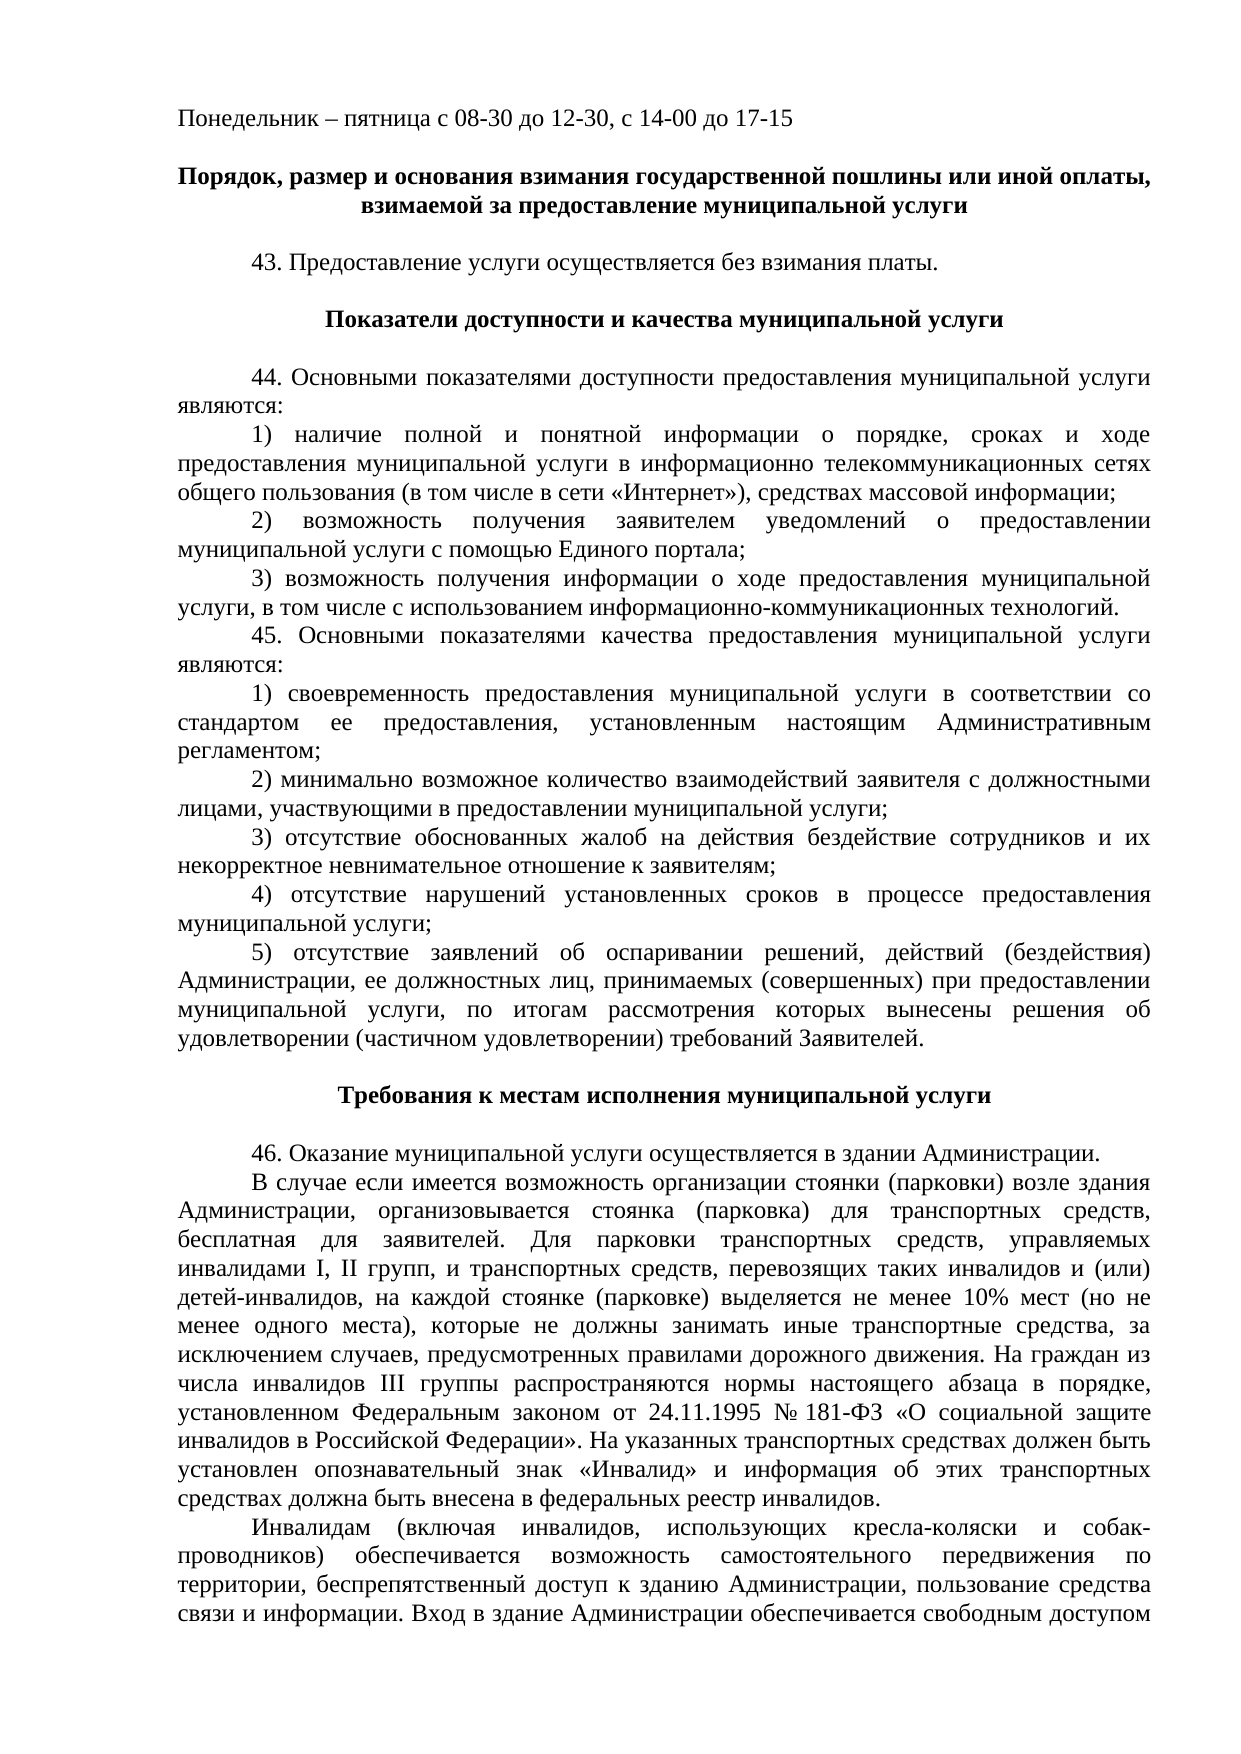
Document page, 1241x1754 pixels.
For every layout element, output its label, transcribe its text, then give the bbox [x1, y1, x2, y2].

text 44. Основными показателями доступности предоставления муниципальной услуги являются: [177, 362, 1152, 419]
text 3) отсутствие обоснованных жалоб на действия бездействие сотрудников и их некорректное невнимательное отношение к заявителям; [177, 822, 1152, 879]
text Показатели доступности и качества муниципальной услуги [177, 304, 1152, 333]
text 1) наличие полной и понятной информации о порядке, сроках и ходе предоставления муниципальной услуги в информационно телекоммуникационных сетях общего пользования (в том числе в сети «Интернет»), средствах массовой информации; [177, 419, 1152, 506]
text Порядок, размер и основания взимания государственной пошлины или иной оплаты, взимаемой за предоставление муниципальной услуги [177, 161, 1152, 219]
text 1) своевременность предоставления муниципальной услуги в соответствии со стандартом ее предоставления, установленным настоящим Административным регламентом; [177, 678, 1152, 764]
text 2) возможность получения заявителем уведомлений о предоставлении муниципальной услуги с помощью Единого портала; [177, 506, 1152, 563]
text 45. Основными показателями качества предоставления муниципальной услуги являются: [177, 621, 1152, 678]
text 3) возможность получения информации о ходе предоставления муниципальной услуги, в том числе с использованием информационно-коммуникационных технологий. [177, 563, 1152, 621]
text Понедельник – пятница с 08-30 до 12-30, с 14-00 до 17-15 [177, 103, 1152, 132]
text В случае если имеется возможность организации стоянки (парковки) возле здания Администрации, организовывается стоянка (парковка) для транспортных средств, бесплатная для заявителей. Для парковки транспортных средств, управляемых инвалидами I, II групп, и транспортных средств, перевозящих таких инвалидов и (или) детей-инвалидов, на каждой стоянке (парковке) выделяется не менее 10% мест (но не менее одного места), которые не должны занимать иные транспортные средства, за исключением случаев, предусмотренных правилами дорожного движения. На граждан из числа инвалидов III группы распространяются нормы настоящего абзаца в порядке, установленном Федеральным законом от 24.11.1995 № 181-ФЗ «О социальной защите инвалидов в Российской Федерации». На указанных транспортных средствах должен быть установлен опознавательный знак «Инвалид» и информация об этих транспортных средствах должна быть внесена в федеральных реестр инвалидов. [177, 1167, 1152, 1512]
text 43. Предоставление услуги осуществляется без взимания платы. [177, 247, 1152, 276]
text 5) отсутствие заявлений об оспаривании решений, действий (бездействия) Администрации, ее должностных лиц, принимаемых (совершенных) при предоставлении муниципальной услуги, по итогам рассмотрения которых вынесены решения об удовлетворении (частичном удовлетворении) требований Заявителей. [177, 937, 1152, 1052]
text 46. Оказание муниципальной услуги осуществляется в здании Администрации. [177, 1138, 1152, 1167]
text 2) минимально возможное количество взаимодействий заявителя с должностными лицами, участвующими в предоставлении муниципальной услуги; [177, 764, 1152, 822]
text Требования к местам исполнения муниципальной услуги [177, 1081, 1152, 1109]
text 4) отсутствие нарушений установленных сроков в процессе предоставления муниципальной услуги; [177, 879, 1152, 937]
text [177, 1512, 1152, 1627]
